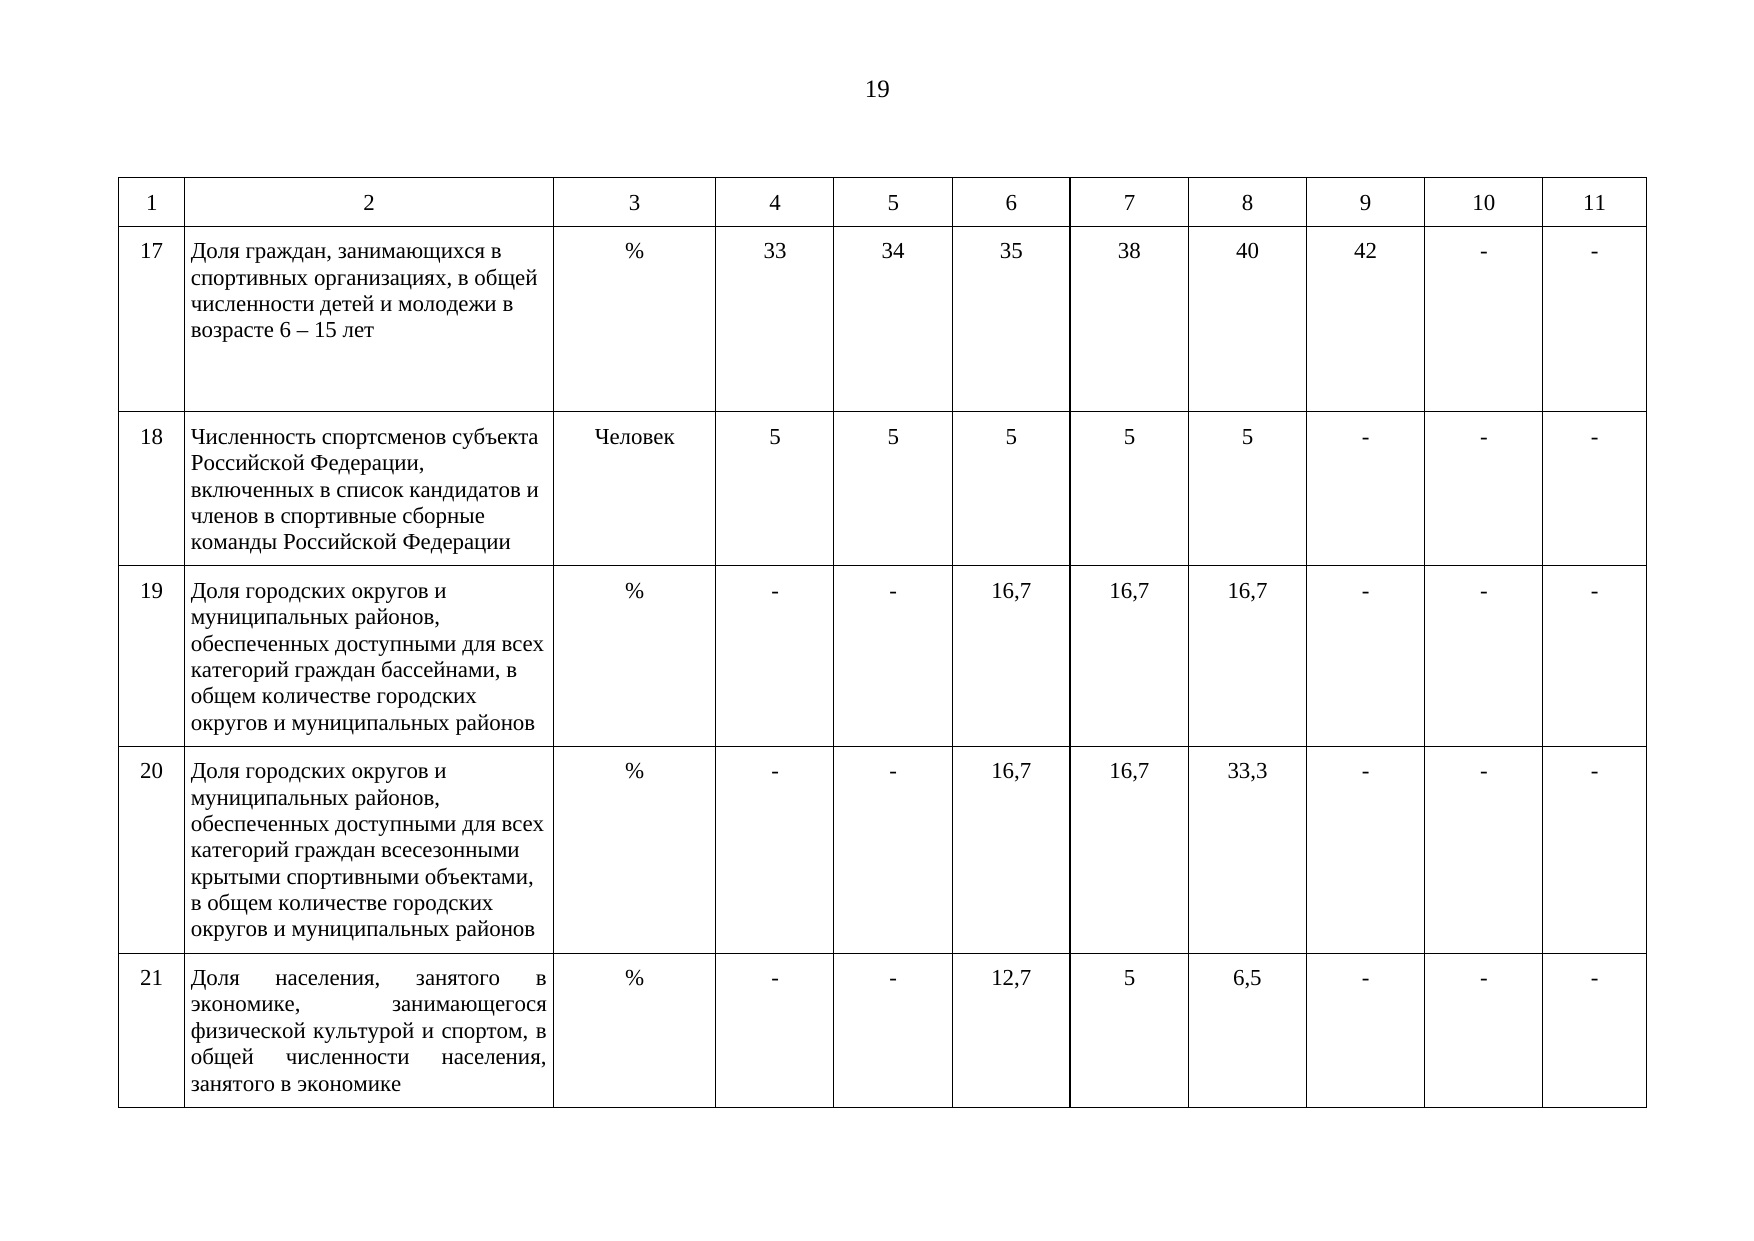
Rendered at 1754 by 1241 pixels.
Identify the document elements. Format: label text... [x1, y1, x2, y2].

table_cell 12,7 [953, 954, 1069, 1107]
table_cell 16,7 [953, 747, 1069, 952]
table_cell 35 [953, 227, 1069, 411]
table_header 7 [1071, 178, 1188, 226]
table_cell - [834, 566, 952, 746]
table_cell 5 [953, 412, 1069, 565]
table_cell - [1307, 412, 1424, 565]
table_header 8 [1189, 178, 1306, 226]
table_cell % [554, 954, 715, 1107]
table_cell 16,7 [1071, 566, 1188, 746]
table_cell Численность спортсменов субъекта Российской Федерации, включенных в список кандидатов и членов в спортивные сборные команды Российской Федерации [185, 412, 553, 565]
table_cell Доля граждан, занимающихся в спортивных организациях, в общей численности детей и молодежи в возрасте 6 – 15 лет [185, 227, 553, 411]
table_cell - [1425, 566, 1542, 746]
table_cell 16,7 [1189, 566, 1306, 746]
table_header 11 [1543, 178, 1646, 226]
table_cell 34 [834, 227, 952, 411]
table_cell % [554, 566, 715, 746]
table_cell 16,7 [1071, 747, 1188, 952]
table_cell - [1543, 747, 1646, 952]
table_cell - [1307, 747, 1424, 952]
table_cell - [1307, 566, 1424, 746]
table_cell - [1543, 566, 1646, 746]
table_cell - [1543, 227, 1646, 411]
table_cell - [716, 747, 833, 952]
table_cell 21 [119, 954, 184, 1107]
table_cell - [1425, 412, 1542, 565]
table_header 4 [716, 178, 833, 226]
table_cell 5 [1071, 954, 1188, 1107]
table_cell 5 [1189, 412, 1306, 565]
table_cell Доля городских округов и муниципальных районов, обеспеченных доступными для всех категорий граждан всесезонными крытыми спортивными объектами, в общем количестве городских округов и муниципальных районов [185, 747, 553, 952]
table_cell 16,7 [953, 566, 1069, 746]
table_cell - [834, 954, 952, 1107]
table_cell 20 [119, 747, 184, 952]
table_cell 42 [1307, 227, 1424, 411]
table_cell - [1425, 954, 1542, 1107]
table_header 9 [1307, 178, 1424, 226]
table_header 3 [554, 178, 715, 226]
table_cell 17 [119, 227, 184, 411]
table_cell - [834, 747, 952, 952]
table_cell - [716, 954, 833, 1107]
table_header 1 [119, 178, 184, 226]
table_header 5 [834, 178, 952, 226]
table_cell 38 [1071, 227, 1188, 411]
table_cell 19 [119, 566, 184, 746]
table_header 10 [1425, 178, 1542, 226]
table_cell - [1425, 747, 1542, 952]
table_cell 40 [1189, 227, 1306, 411]
table_cell 5 [1071, 412, 1188, 565]
table_cell Человек [554, 412, 715, 565]
table_cell 18 [119, 412, 184, 565]
table_cell Доля городских округов и муниципальных районов, обеспеченных доступными для всех категорий граждан бассейнами, в общем количестве городских округов и муниципальных районов [185, 566, 553, 746]
table_cell 5 [834, 412, 952, 565]
table_cell 33 [716, 227, 833, 411]
table_header 6 [953, 178, 1069, 226]
table_cell - [1425, 227, 1542, 411]
table_cell - [716, 566, 833, 746]
table_cell % [554, 747, 715, 952]
table_cell % [554, 227, 715, 411]
table_header 2 [185, 178, 553, 226]
table_cell 33,3 [1189, 747, 1306, 952]
table_cell - [1307, 954, 1424, 1107]
table_cell 6,5 [1189, 954, 1306, 1107]
table_cell - [1543, 412, 1646, 565]
table_cell - [1543, 954, 1646, 1107]
table_cell Доля населения, занятого в экономике, занимающегося физической культурой и спортом, в общей численности населения, занятого в экономике [185, 954, 553, 1107]
table_cell 5 [716, 412, 833, 565]
